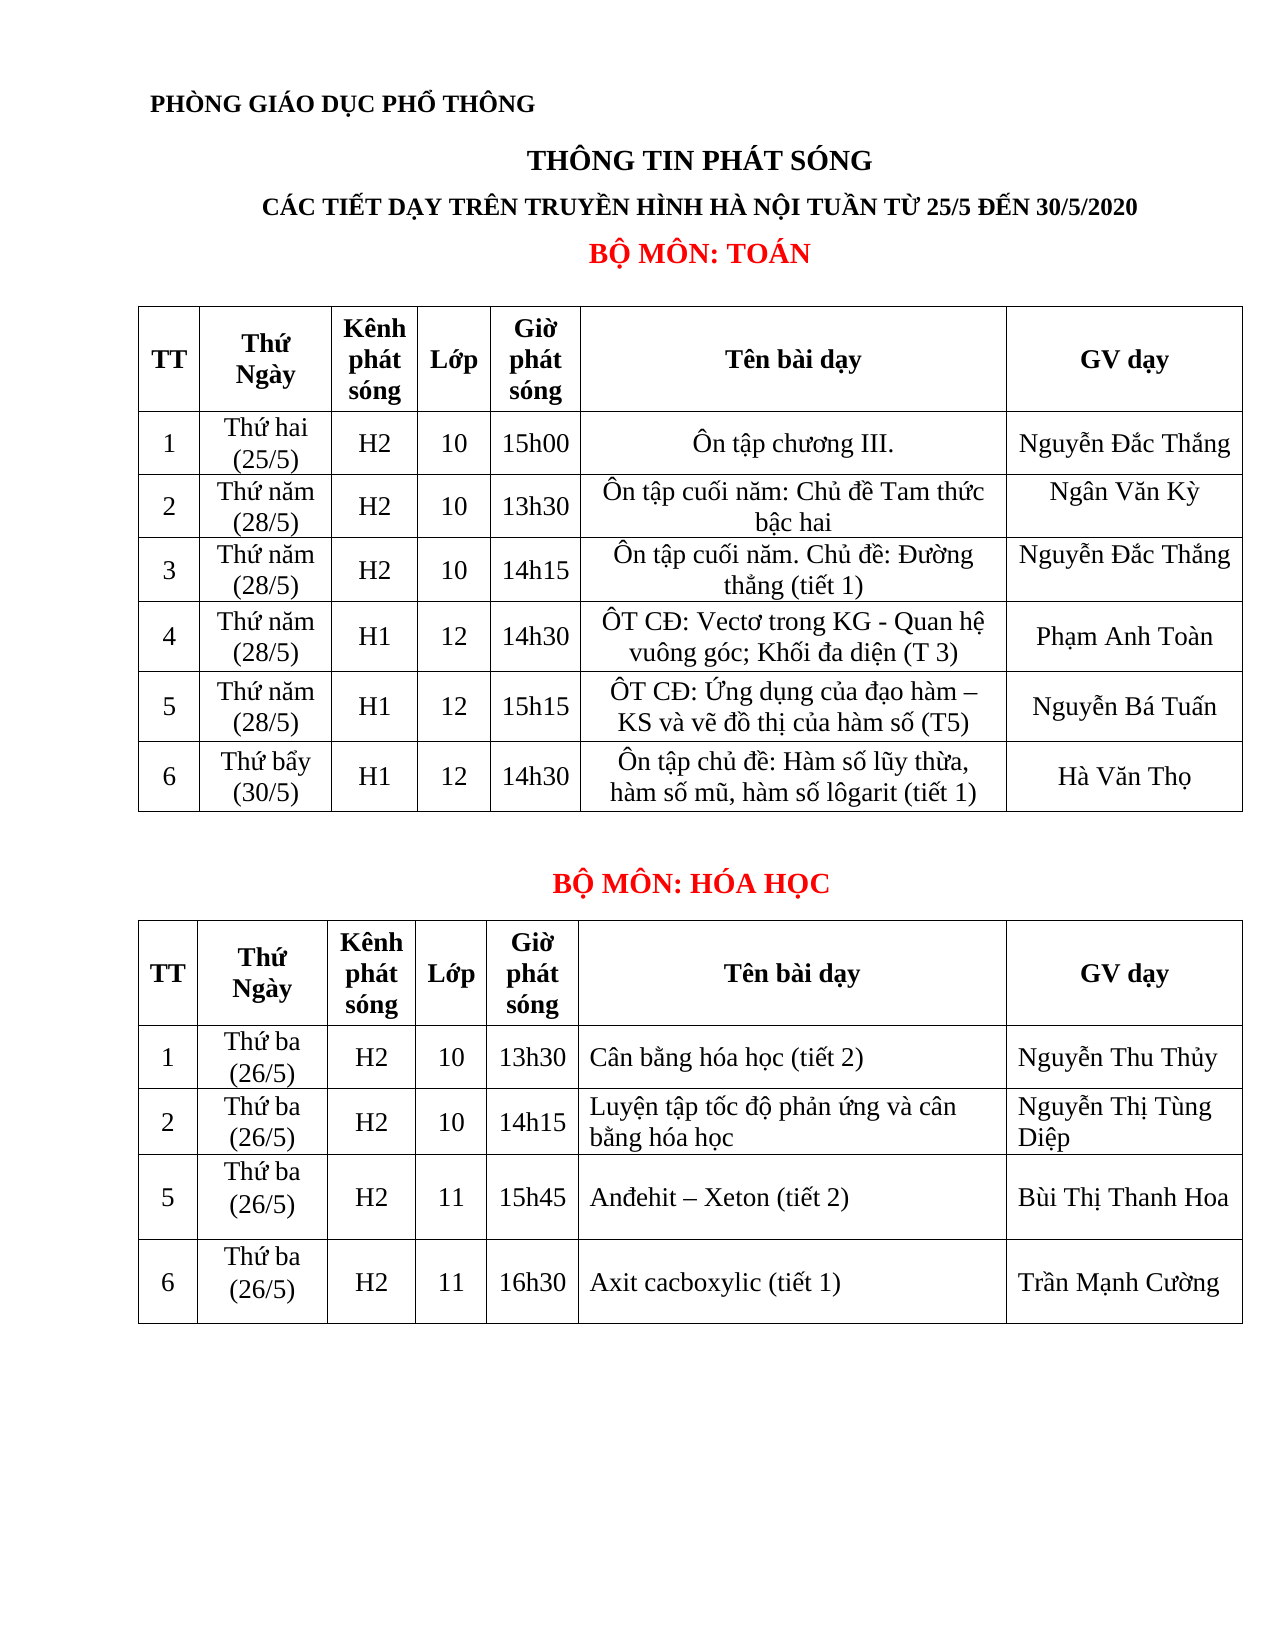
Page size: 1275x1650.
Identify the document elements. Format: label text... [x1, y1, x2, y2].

table_header TT [139, 307, 199, 411]
table_header TT [139, 921, 197, 1024]
table_cell 10 [416, 1026, 486, 1088]
table_cell 13h30 [491, 475, 580, 537]
table_cell Bùi Thị Thanh Hoa [1007, 1155, 1242, 1238]
table_cell Ôn tập chương III. [581, 412, 1006, 474]
table_cell 5 [139, 672, 199, 741]
table_cell Nguyễn Đắc Thắng [1007, 538, 1242, 601]
table_cell 11 [416, 1240, 486, 1323]
table_cell Cân bằng hóa học (tiết 2) [579, 1026, 1006, 1088]
table_cell 10 [418, 538, 490, 601]
table_cell 2 [139, 1089, 197, 1154]
table_cell 12 [418, 672, 490, 741]
table_cell Thứ năm (28/5) [200, 475, 331, 537]
table_cell H2 [328, 1026, 415, 1088]
table_cell ÔT CĐ: Vectơ trong KG - Quan hệ vuông góc; Khối đa diện (T 3) [581, 602, 1006, 671]
table_cell H2 [332, 538, 417, 601]
table_header Kênh phát sóng [332, 307, 417, 411]
table_cell 13h30 [487, 1026, 578, 1088]
table_cell Thứ ba (26/5) [198, 1155, 327, 1238]
table_cell Ôn tập cuối năm. Chủ đề: Đường thẳng (tiết 1) [581, 538, 1006, 601]
table_cell 6 [139, 1240, 197, 1323]
table_cell Anđehit – Xeton (tiết 2) [579, 1155, 1006, 1238]
table_cell 15h45 [487, 1155, 578, 1238]
table_cell Thứ ba (26/5) [198, 1089, 327, 1154]
table_cell H2 [328, 1240, 415, 1323]
table_cell 1 [139, 412, 199, 474]
table_cell Nguyễn Bá Tuấn [1007, 672, 1242, 741]
table_cell Thứ ba (26/5) [198, 1240, 327, 1323]
table_cell H1 [332, 602, 417, 671]
table_cell 11 [416, 1155, 486, 1238]
table_header Giờ phát sóng [487, 921, 578, 1024]
table_cell 14h30 [491, 602, 580, 671]
table_cell Phạm Anh Toàn [1007, 602, 1242, 671]
table_cell 10 [416, 1089, 486, 1154]
table_cell 12 [418, 602, 490, 671]
table_header GV dạy [1007, 921, 1242, 1024]
table_cell 3 [139, 538, 199, 601]
table_cell 10 [418, 412, 490, 474]
table_cell Ôn tập chủ đề: Hàm số lũy thừa, hàm số mũ, hàm số lôgarit (tiết 1) [581, 742, 1006, 811]
table_header Thứ Ngày [200, 307, 331, 411]
text BỘ MÔN: HÓA HỌC [135, 867, 1247, 900]
table_cell Nguyễn Đắc Thắng [1007, 412, 1242, 474]
text THÔNG TIN PHÁT SÓNG [150, 143, 1249, 177]
table_header Tên bài dạy [579, 921, 1006, 1024]
table_cell 14h15 [487, 1089, 578, 1154]
table_header Giờ phát sóng [491, 307, 580, 411]
table_header Lớp [416, 921, 486, 1024]
table_header Thứ Ngày [198, 921, 327, 1024]
table_cell H2 [328, 1089, 415, 1154]
table_cell Thứ năm (28/5) [200, 538, 331, 601]
table_cell Ngân Văn Kỳ [1007, 475, 1242, 537]
table_cell 15h15 [491, 672, 580, 741]
table_header Kênh phát sóng [328, 921, 415, 1024]
text CÁC TIẾT DẠY TRÊN TRUYỀN HÌNH HÀ NỘI TUẦN TỪ 25/5 ĐẾN 30/5/2020 [150, 192, 1249, 221]
table_header Tên bài dạy [581, 307, 1006, 411]
table_cell 6 [139, 742, 199, 811]
table_cell 12 [418, 742, 490, 811]
table_cell ÔT CĐ: Ứng dụng của đạo hàm – KS và vẽ đồ thị của hàm số (T5) [581, 672, 1006, 741]
table_header GV dạy [1007, 307, 1242, 411]
table_cell Ôn tập cuối năm: Chủ đề Tam thức bậc hai [581, 475, 1006, 537]
table_cell H2 [332, 412, 417, 474]
table_cell 2 [139, 475, 199, 537]
table_cell 14h30 [491, 742, 580, 811]
table_cell H2 [328, 1155, 415, 1238]
text PHÒNG GIÁO DỤC PHỔ THÔNG [150, 89, 1249, 118]
table_cell 10 [418, 475, 490, 537]
table_cell 1 [139, 1026, 197, 1088]
table_cell 5 [139, 1155, 197, 1238]
table_header Lớp [418, 307, 490, 411]
table_cell H1 [332, 672, 417, 741]
table_cell Thứ ba (26/5) [198, 1026, 327, 1088]
table_cell Trần Mạnh Cường [1007, 1240, 1242, 1323]
table_cell Nguyễn Thị Tùng Diệp [1007, 1089, 1242, 1154]
table_cell 16h30 [487, 1240, 578, 1323]
table_cell H2 [332, 475, 417, 537]
table_cell Thứ hai (25/5) [200, 412, 331, 474]
text BỘ MÔN: TOÁN [150, 236, 1249, 269]
table_cell Hà Văn Thọ [1007, 742, 1242, 811]
table_cell Nguyễn Thu Thủy [1007, 1026, 1242, 1088]
table_cell H1 [332, 742, 417, 811]
table_cell Luyện tập tốc độ phản ứng và cân bằng hóa học [579, 1089, 1006, 1154]
table_cell 15h00 [491, 412, 580, 474]
table_cell Axit cacboxylic (tiết 1) [579, 1240, 1006, 1323]
table_cell Thứ năm (28/5) [200, 602, 331, 671]
table_cell 4 [139, 602, 199, 671]
table_cell Thứ bẩy (30/5) [200, 742, 331, 811]
table_cell Thứ năm (28/5) [200, 672, 331, 741]
table_cell 14h15 [491, 538, 580, 601]
